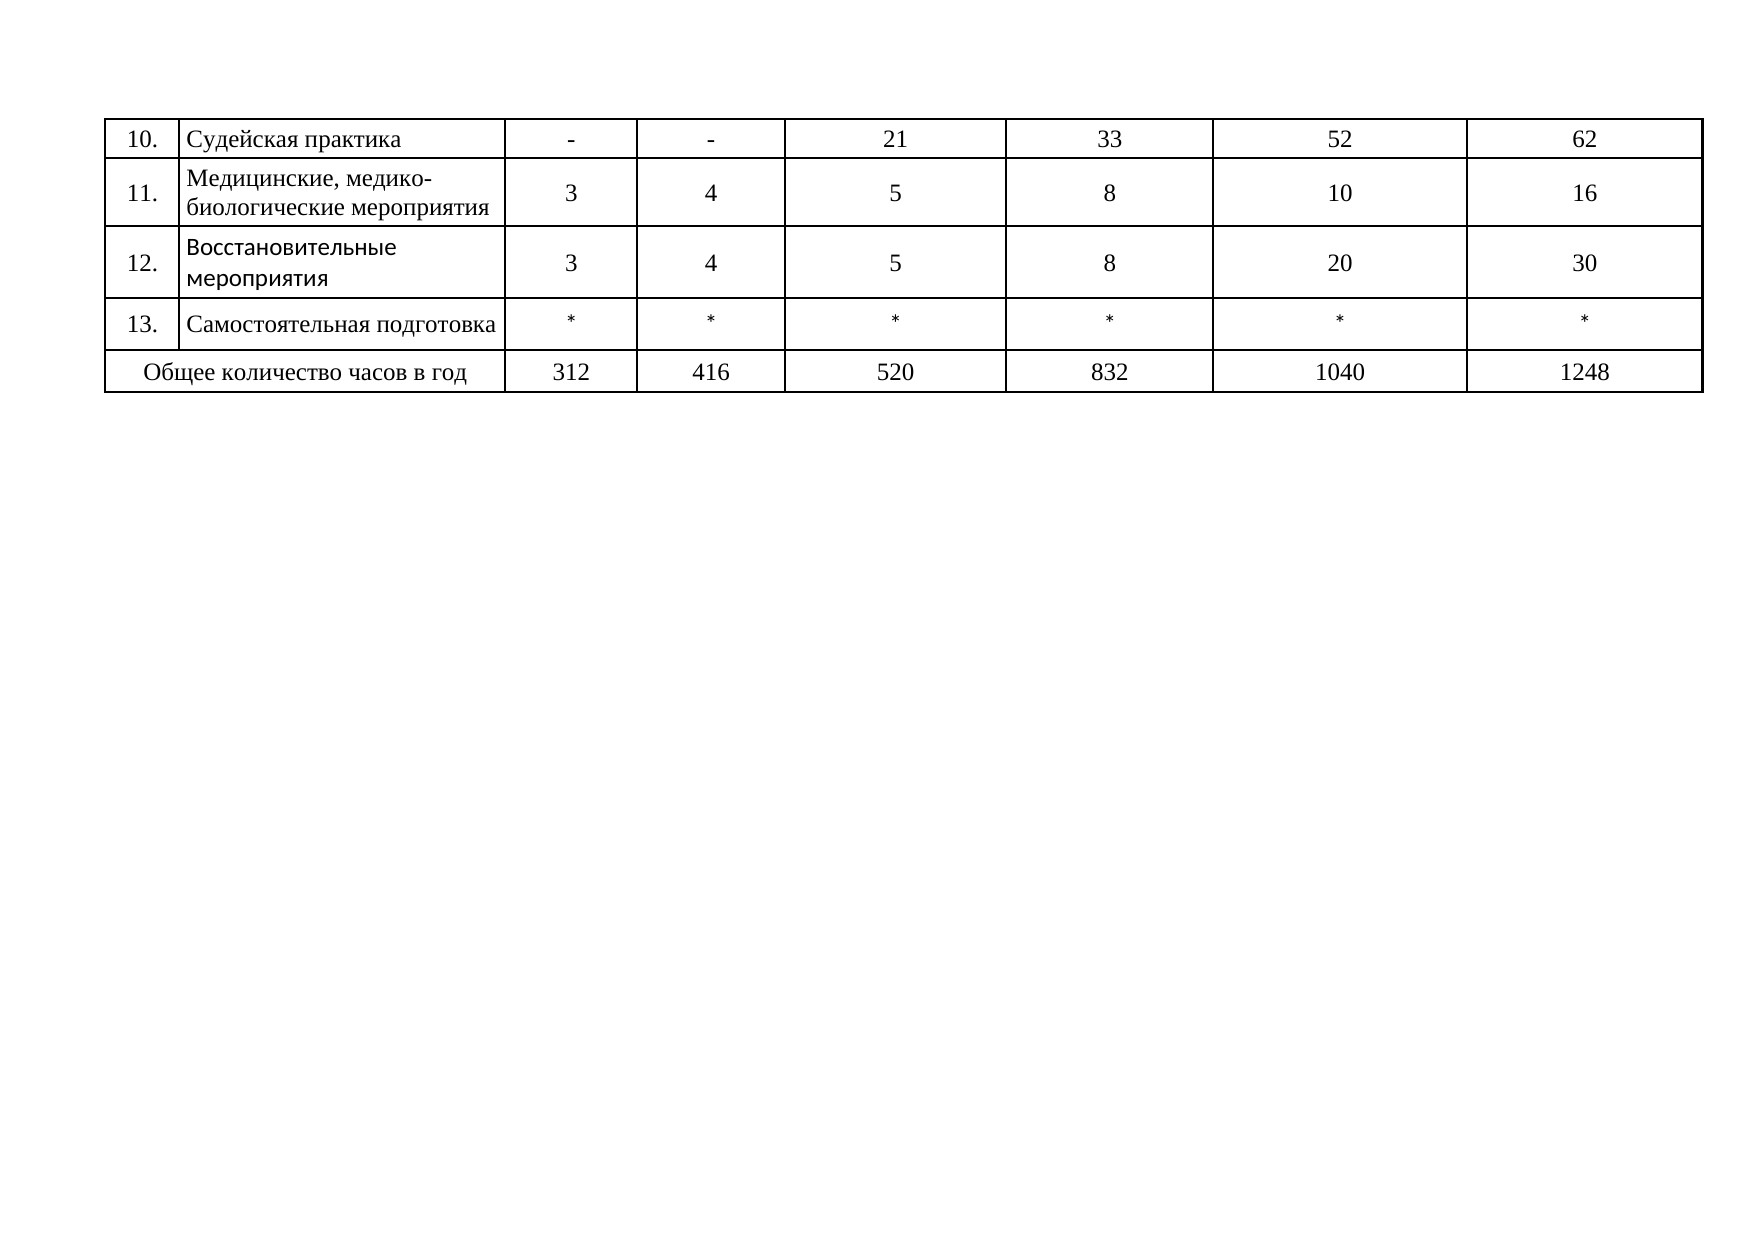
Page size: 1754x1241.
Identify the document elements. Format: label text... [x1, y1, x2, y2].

table_cell - [506, 120, 636, 157]
table_cell Судейская практика [180, 120, 504, 157]
table_cell * [1007, 299, 1212, 349]
table_cell 1040 [1214, 351, 1466, 391]
table_cell * [1468, 299, 1701, 349]
table_cell 5 [786, 159, 1005, 225]
table_cell * [506, 299, 636, 349]
table_cell 62 [1468, 120, 1701, 157]
table_cell 30 [1468, 227, 1701, 297]
table_cell - [638, 120, 784, 157]
table_cell * [786, 299, 1005, 349]
table_cell Общее количество часов в год [106, 351, 504, 391]
table_cell 8 [1007, 159, 1212, 225]
table_cell 4 [638, 227, 784, 297]
table_cell 52 [1214, 120, 1466, 157]
table_cell 12. [106, 227, 178, 297]
table_cell 13. [106, 299, 178, 349]
table_cell 416 [638, 351, 784, 391]
table_cell Самостоятельная подготовка [180, 299, 504, 349]
table_cell 11. [106, 159, 178, 225]
table_cell 3 [506, 227, 636, 297]
table_cell 10. [106, 120, 178, 157]
table_cell 4 [638, 159, 784, 225]
table_cell 33 [1007, 120, 1212, 157]
table_cell 520 [786, 351, 1005, 391]
table_cell 10 [1214, 159, 1466, 225]
table_cell 832 [1007, 351, 1212, 391]
table_cell * [638, 299, 784, 349]
table_cell 8 [1007, 227, 1212, 297]
table_cell 3 [506, 159, 636, 225]
table_cell 16 [1468, 159, 1701, 225]
table_cell * [1214, 299, 1466, 349]
table_cell 20 [1214, 227, 1466, 297]
table_cell 21 [786, 120, 1005, 157]
table_cell Медицинские, медико-биологические мероприятия [180, 159, 504, 225]
table_cell 5 [786, 227, 1005, 297]
table_cell Восстановительные мероприятия [180, 227, 504, 297]
table_cell 1248 [1468, 351, 1701, 391]
table_cell 312 [506, 351, 636, 391]
